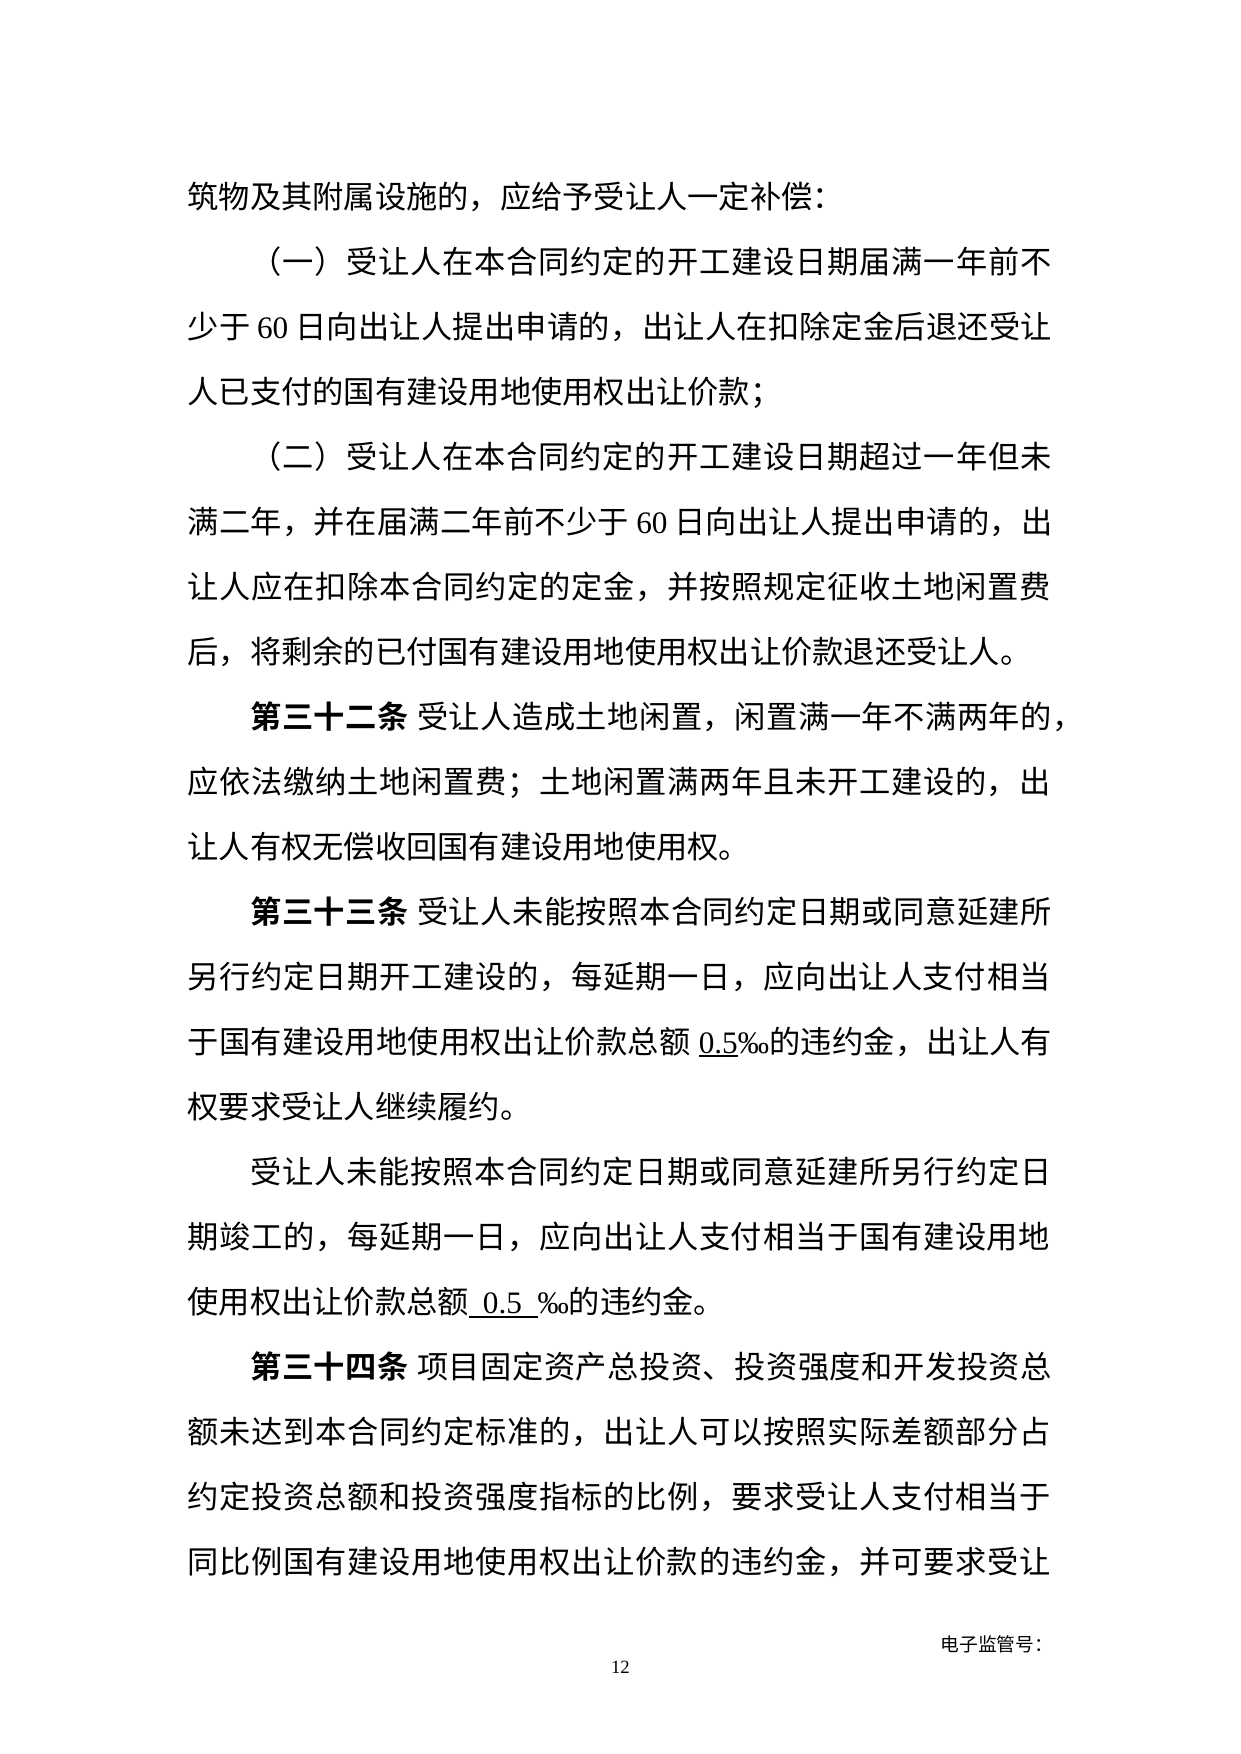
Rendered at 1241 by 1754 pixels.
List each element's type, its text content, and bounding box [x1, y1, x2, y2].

text （一）受让人在本合同约定的开工建设日期届满一年前不少于60日向出让人提出申请的，出让人在扣除定金后退还受让人已支付的国有建设用地使用权出让价款； [187, 227, 1053, 422]
text 受让人未能按照本合同约定日期或同意延建所另行约定日期竣工的，每延期一日，应向出让人支付相当于国有建设用地使用权出让价款总额 0.5 ‰的违约金。 [187, 1137, 1053, 1332]
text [187, 1332, 1053, 1592]
text 第三十二条 受让人造成土地闲置，闲置满一年不满两年的，应依法缴纳土地闲置费；土地闲置满两年且未开工建设的，出让人有权无偿收回国有建设用地使用权。 [187, 682, 1053, 877]
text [187, 162, 1053, 227]
text 第三十三条 受让人未能按照本合同约定日期或同意延建所另行约定日期开工建设的，每延期一日，应向出让人支付相当于国有建设用地使用权出让价款总额0.5‰的违约金，出让人有权要求受让人继续履约。 [187, 877, 1053, 1137]
text （二）受让人在本合同约定的开工建设日期超过一年但未满二年，并在届满二年前不少于60日向出让人提出申请的，出让人应在扣除本合同约定的定金，并按照规定征收土地闲置费后，将剩余的已付国有建设用地使用权出让价款退还受让人。 [187, 422, 1053, 682]
